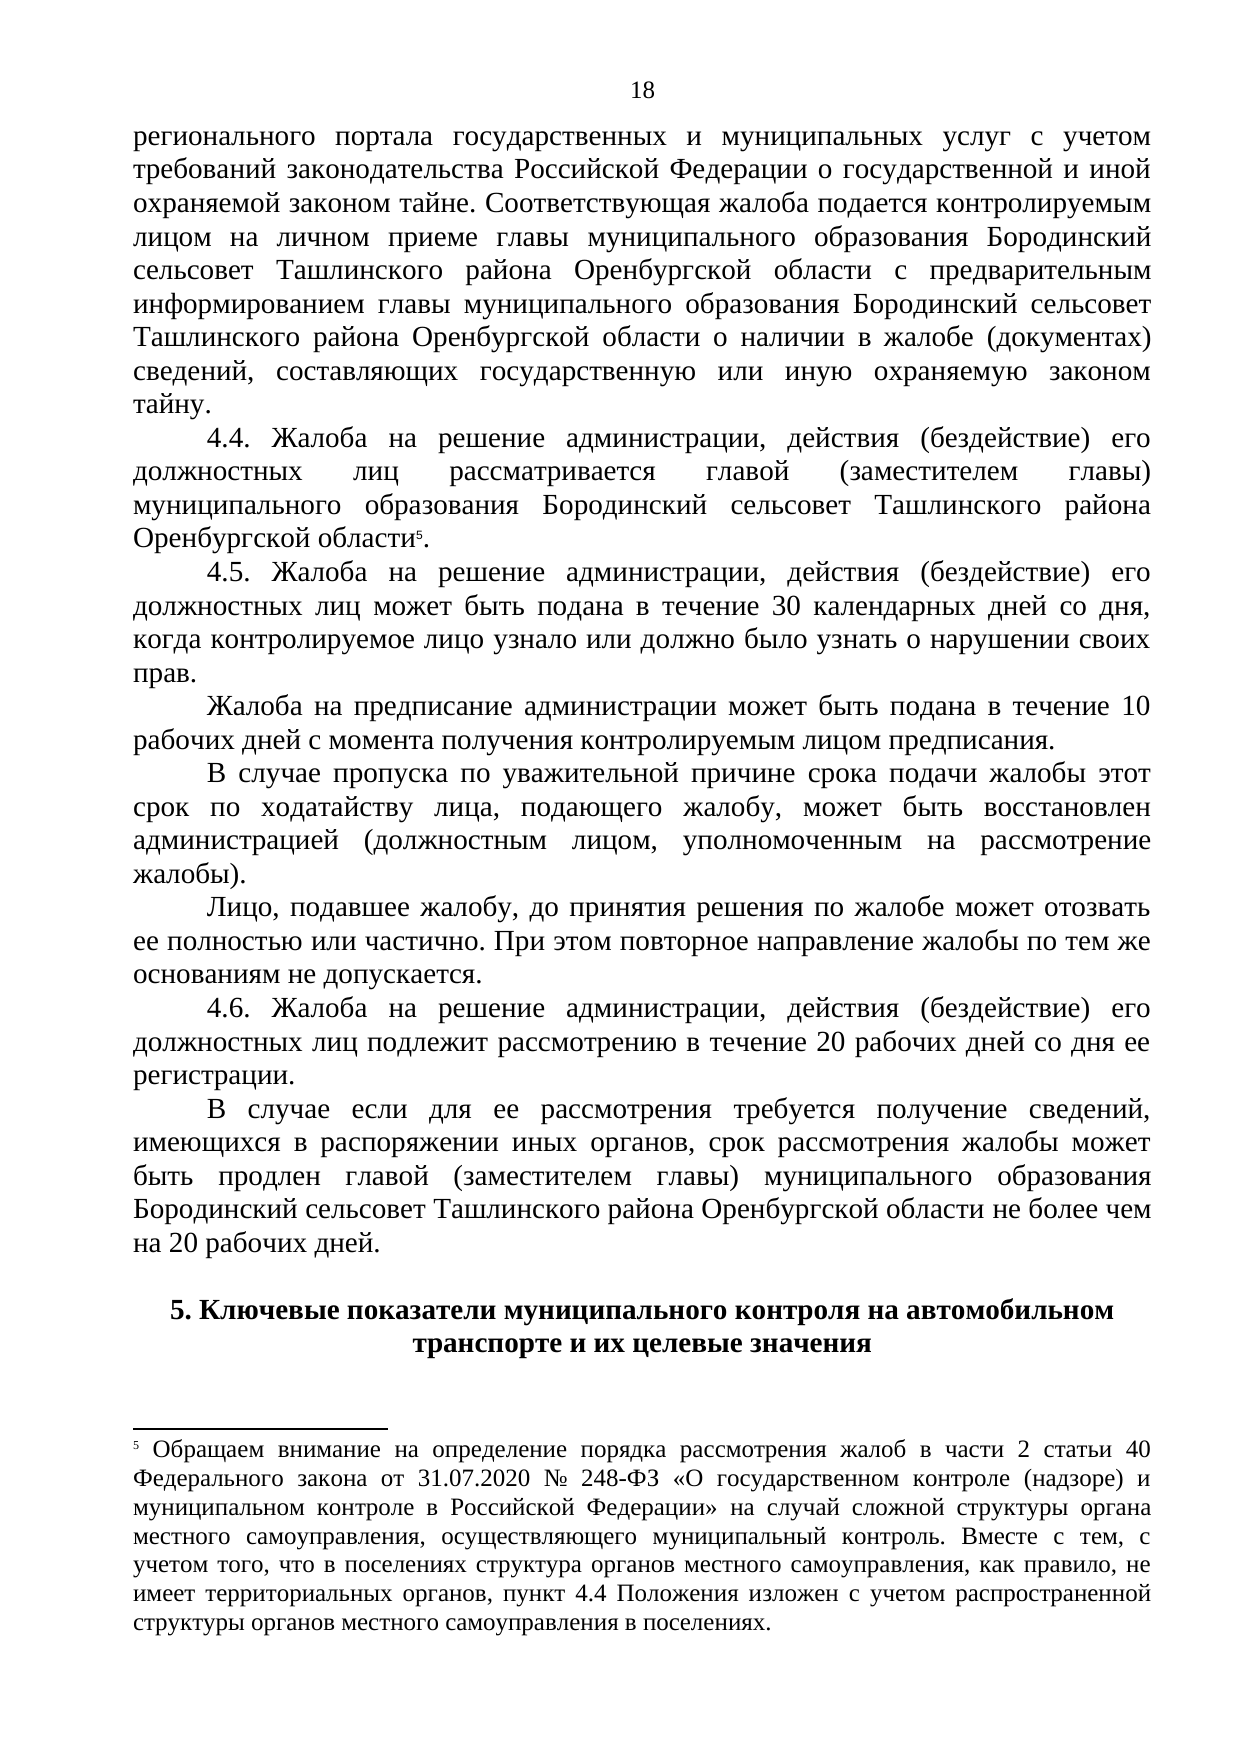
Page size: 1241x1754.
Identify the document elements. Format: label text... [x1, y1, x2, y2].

text 4.4. Жалоба на решение администрации, действия (бездействие) его должностных лиц рассматривается главой (заместителем главы) муниципального образования Бородинский сельсовет Ташлинского района Оренбургской области. [133, 420, 1152, 554]
text В случае если для ее рассмотрения требуется получение сведений, имеющихся в распоряжении иных органов, срок рассмотрения жалобы может быть продлен главой (заместителем главы) муниципального образования Бородинский сельсовет Ташлинского района Оренбургской области не более чем на 20 рабочих дней. [133, 1091, 1152, 1258]
text 4.5. Жалоба на решение администрации, действия (бездействие) его должностных лиц может быть подана в течение 30 календарных дней со дня, когда контролируемое лицо узнало или должно было узнать о нарушении своих прав. [133, 554, 1152, 688]
text В случае пропуска по уважительной причине срока подачи жалобы этот срок по ходатайству лица, подающего жалобу, может быть восстановлен администрацией (должностным лицом, уполномоченным на рассмотрение жалобы). [133, 755, 1152, 889]
text Жалоба на предписание администрации может быть подана в течение 10 рабочих дней с момента получения контролируемым лицом предписания. [133, 688, 1152, 755]
text 5. Ключевые показатели муниципального контроля на автомобильном транспорте и их целевые значения [133, 1292, 1152, 1359]
text 4.6. Жалоба на решение администрации, действия (бездействие) его должностных лиц подлежит рассмотрению в течение 20 рабочих дней со дня ее регистрации. [133, 990, 1152, 1091]
text Лицо, подавшее жалобу, до принятия решения по жалобе может отозвать ее полностью или частично. При этом повторное направление жалобы по тем же основаниям не допускается. [133, 889, 1152, 990]
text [133, 118, 1152, 420]
